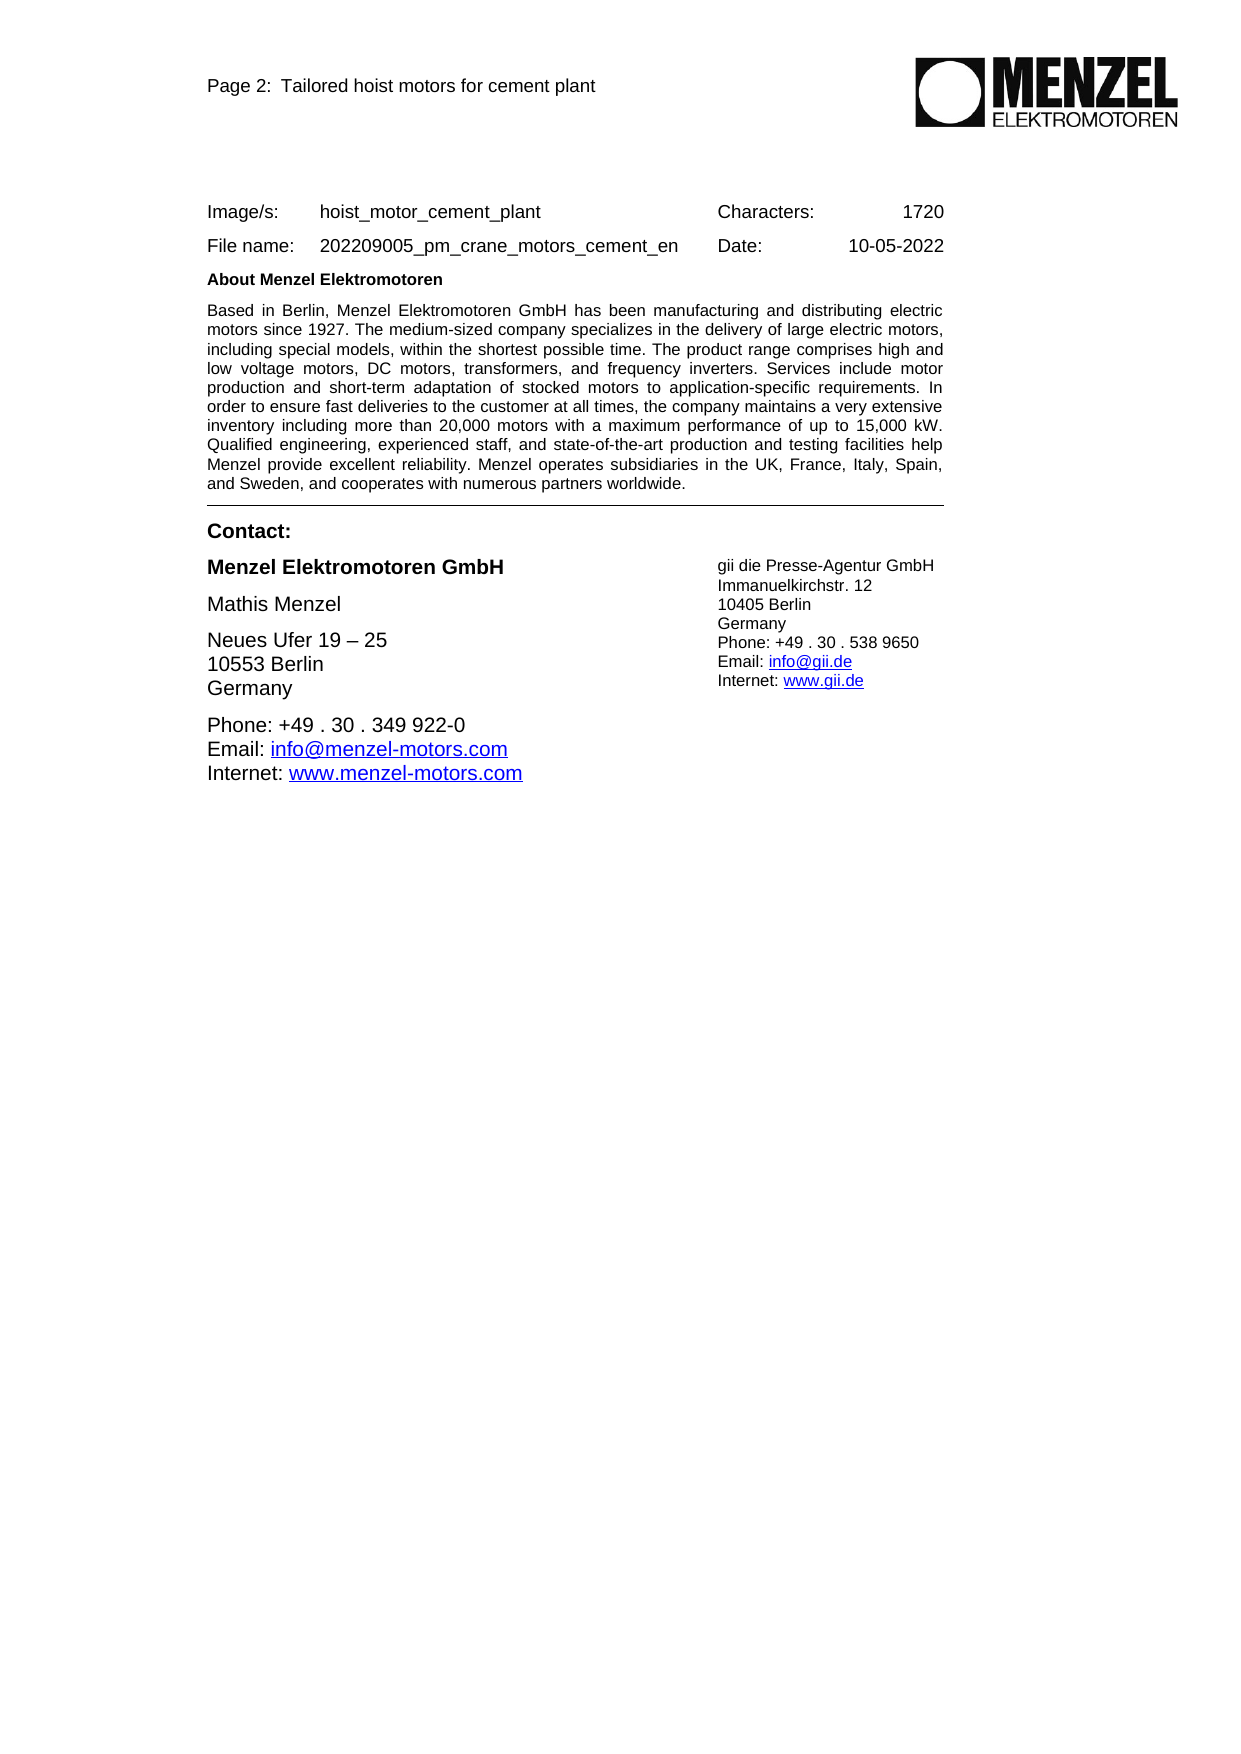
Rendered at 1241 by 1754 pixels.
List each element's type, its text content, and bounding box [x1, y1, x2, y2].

table_header hoist_motor_cement_plant [320, 201, 717, 223]
table_cell 10-05-2022 [846, 223, 944, 257]
table_cell 202209005_pm_crane_motors_cement_en [320, 223, 717, 257]
table_cell gii die Presse-Agentur GmbH Immanuelkirchstr. 12 10405 Berlin Germany Phone: +49 . 30 . 538 9650 Email: info@gii.de Internet: www.gii.de [718, 506, 944, 784]
table_header Characters: [718, 201, 846, 223]
table_header Image/s: [207, 201, 319, 223]
picture [915, 57, 1178, 127]
table_cell File name: [207, 223, 319, 257]
table_header 1720 [846, 201, 944, 223]
table_cell About Menzel Elektromotoren Based in Berlin, Menzel Elektromotoren GmbH has been manufacturing and distributing electric motors since 1927. The medium-sized company specializes in the delivery of large electric motors, including special models, within the shortest possible time. The product range comprises high and low voltage motors, DC motors, transformers, and frequency inverters. Services include motor production and short-term adaptation of stocked motors to application-specific requirements. In order to ensure fast deliveries to the customer at all times, the company maintains a very extensive inventory including more than 20,000 motors with a maximum performance of up to 15,000 kW. Qualified engineering, experienced staff, and state-of-the-art production and testing facilities help Menzel provide excellent reliability. Menzel operates subsidiaries in the UK, France, Italy, Spain, and Sweden, and cooperates with numerous partners worldwide. [207, 257, 944, 505]
table_cell Contact: Menzel Elektromotoren GmbH Mathis Menzel Neues Ufer 19 – 25 10553 Berlin Germany Phone: +49 . 30 . 349 922-0 Email: info@menzel-motors.com Internet: www.menzel-motors.com [207, 506, 717, 784]
table_cell Date: [718, 223, 846, 257]
